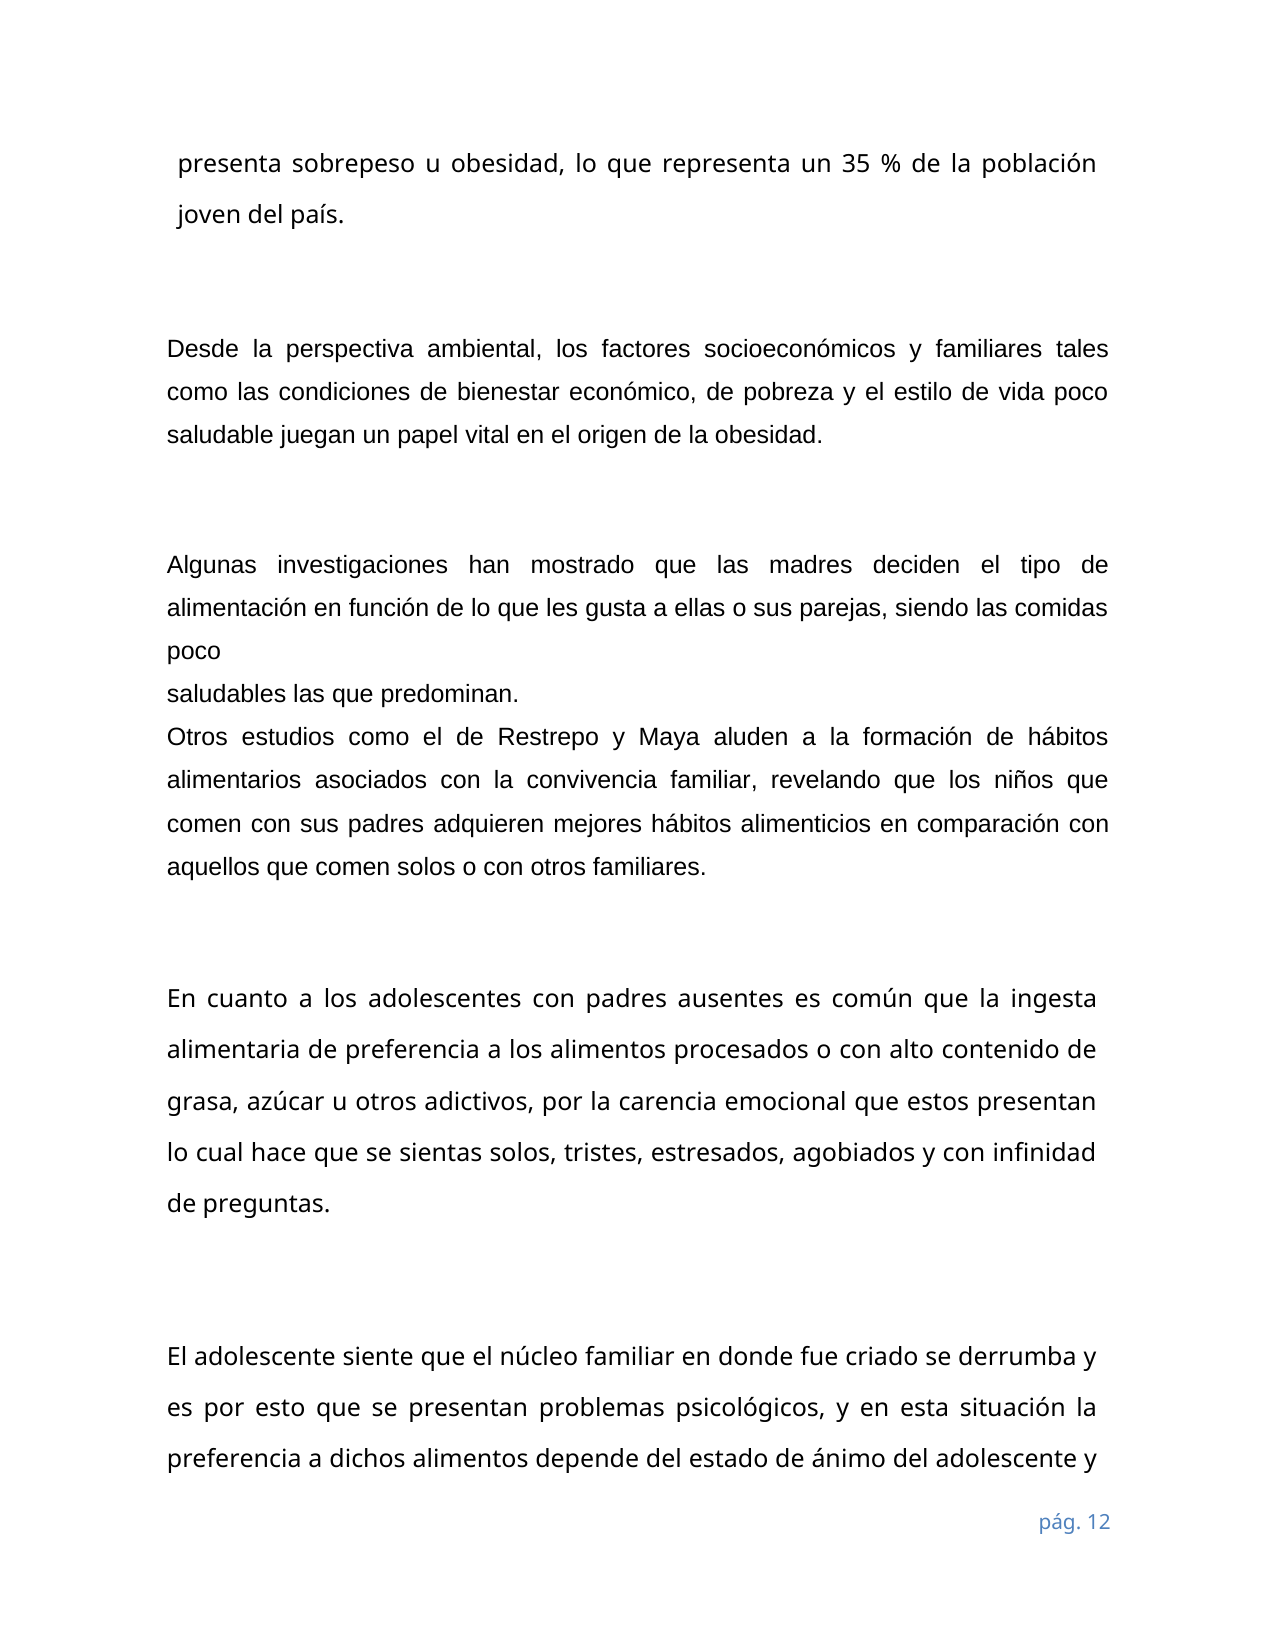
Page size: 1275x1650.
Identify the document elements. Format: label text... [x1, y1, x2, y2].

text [167, 1338, 1098, 1474]
text En cuanto a los adolescentes con padres ausentes es común que la ingesta alimentaria de preferencia a los alimentos procesados o con alto contenido de grasa, azúcar u otros adictivos, por la carencia emocional que estos presentan lo cual hace que se sientas solos, tristes, estresados, agobiados y con infinidad de preguntas. [167, 981, 1098, 1219]
text saludables las que predominan. [167, 679, 1110, 708]
text Desde la perspectiva ambiental, los factores socioeconómicos y familiares tales como las condiciones de bienestar económico, de pobreza y el estilo de vida poco saludable juegan un papel vital en el origen de la obesidad. [167, 334, 1110, 449]
text Algunas investigaciones han mostrado que las madres deciden el tipo de alimentación en función de lo que les gusta a ellas o sus parejas, siendo las comidas poco [167, 550, 1110, 665]
text Otros estudios como el de Restrepo y Maya aluden a la formación de hábitos alimentarios asociados con la convivencia familiar, revelando que los niños que comen con sus padres adquieren mejores hábitos alimenticios en comparación con aquellos que comen solos o con otros familiares. [167, 722, 1110, 880]
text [177, 146, 1098, 231]
